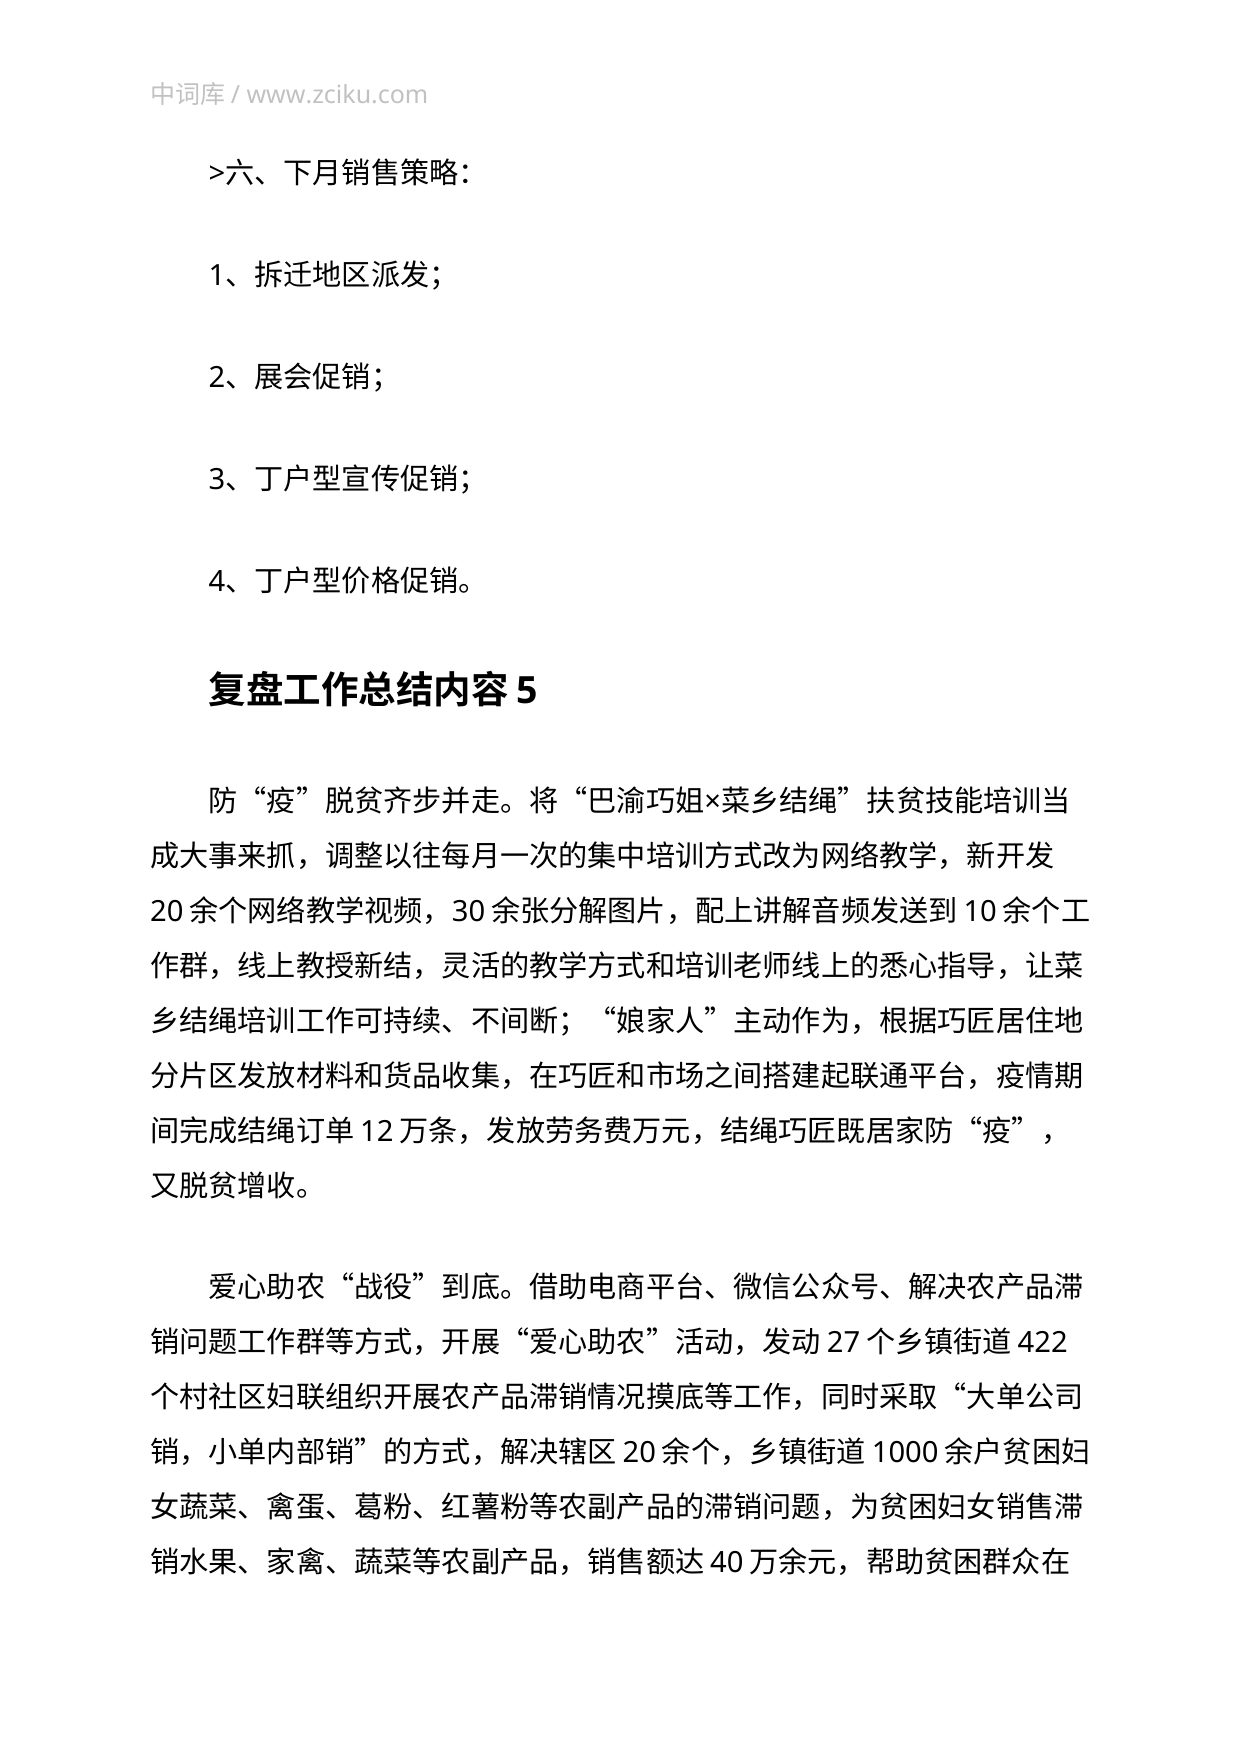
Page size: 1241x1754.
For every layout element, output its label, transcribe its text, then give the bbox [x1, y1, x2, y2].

text >六、下月销售策略： [150, 150, 1090, 192]
text 4、丁户型价格促销。 [150, 558, 1090, 600]
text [150, 1264, 1090, 1581]
text 防“疫”脱贫齐步并走。将“巴渝巧姐×菜乡结绳”扶贫技能培训当成大事来抓，调整以往每月一次的集中培训方式改为网络教学，新开发20余个网络教学视频，30余张分解图片，配上讲解音频发送到10余个工作群，线上教授新结，灵活的教学方式和培训老师线上的悉心指导，让菜乡结绳培训工作可持续、不间断；“娘家人”主动作为，根据巧匠居住地分片区发放材料和货品收集，在巧匠和市场之间搭建起联通平台，疫情期间完成结绳订单12万条，发放劳务费万元，结绳巧匠既居家防“疫”，又脱贫增收。 [150, 777, 1090, 1204]
text 复盘工作总结内容5 [150, 660, 1090, 714]
text 2、展会促销； [150, 354, 1090, 396]
text 3、丁户型宣传促销； [150, 456, 1090, 498]
text 1、拆迁地区派发； [150, 252, 1090, 294]
